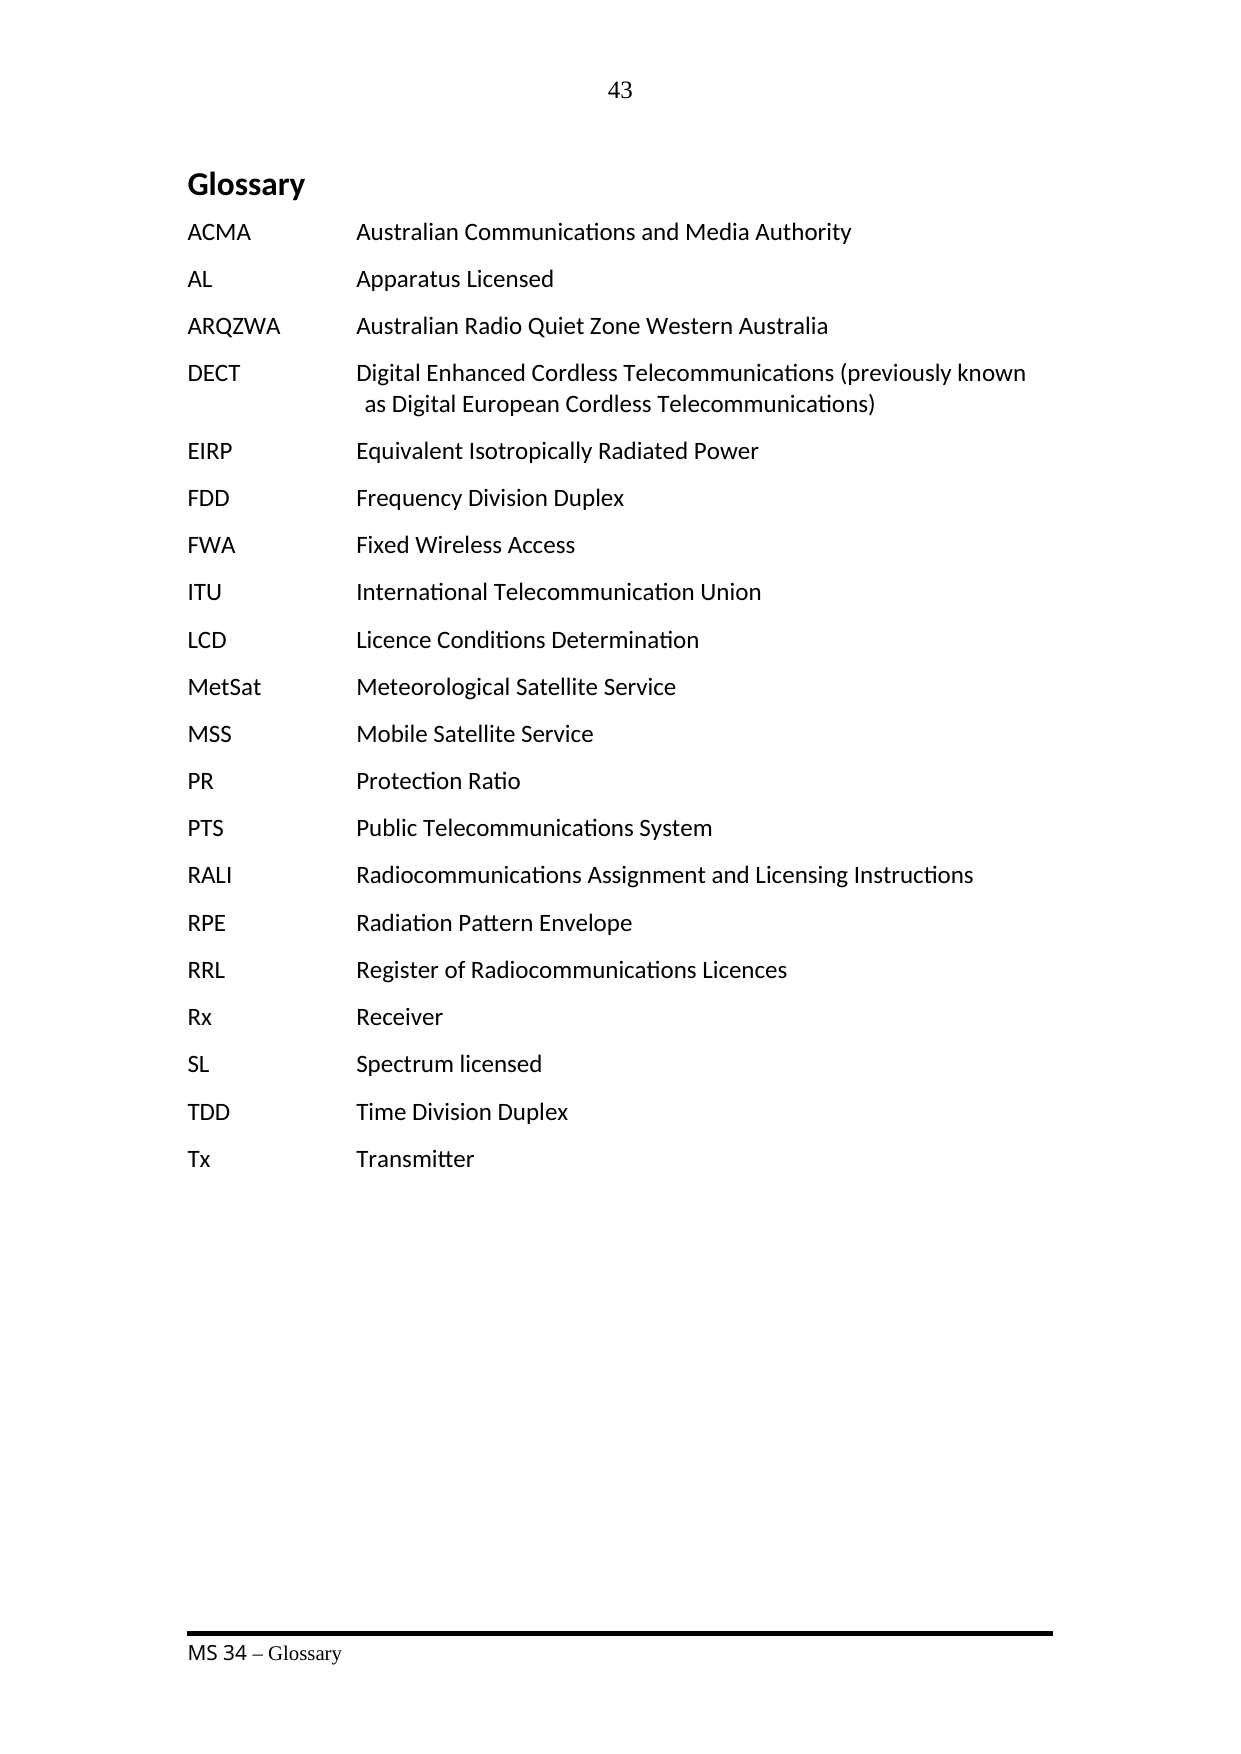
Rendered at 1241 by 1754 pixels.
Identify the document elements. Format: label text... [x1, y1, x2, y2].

subtitle Glossary [187, 162, 1053, 203]
text RALI Radiocommunications Assignment and Licensing Instructions [187, 860, 1053, 890]
text RPE Radiation Pattern Envelope [187, 907, 1053, 937]
text RRL Register of Radiocommunications Licences [187, 954, 1053, 984]
text MSS Mobile Satellite Service [187, 718, 1053, 749]
text SL Spectrum licensed [187, 1048, 1053, 1079]
text PR Protection Ratio [187, 765, 1053, 796]
text Tx Transmitter [187, 1143, 1053, 1173]
text ACMA Australian Communications and Media Authority [187, 216, 1053, 246]
text TDD Time Division Duplex [187, 1096, 1053, 1126]
text FDD Frequency Division Duplex [187, 482, 1053, 513]
text Apparatus Licensed [187, 263, 1053, 293]
text FWA Fixed Wireless Access [187, 529, 1053, 560]
text EIRP Equivalent Isotropically Radiated Power [187, 435, 1053, 466]
text ARQZWA Australian Radio Quiet Zone Western Australia [187, 310, 1053, 341]
text LCD Licence Conditions Determination [187, 624, 1053, 654]
text PTS Public Telecommunications System [187, 812, 1053, 843]
text MetSat Meteorological Satellite Service [187, 671, 1053, 701]
text DECT Digital Enhanced Cordless Telecommunications (previously known as Digital European Cordless Telecommunications) [187, 357, 1053, 418]
text Rx Receiver [187, 1001, 1053, 1032]
text ITU International Telecommunication Union [187, 577, 1053, 607]
